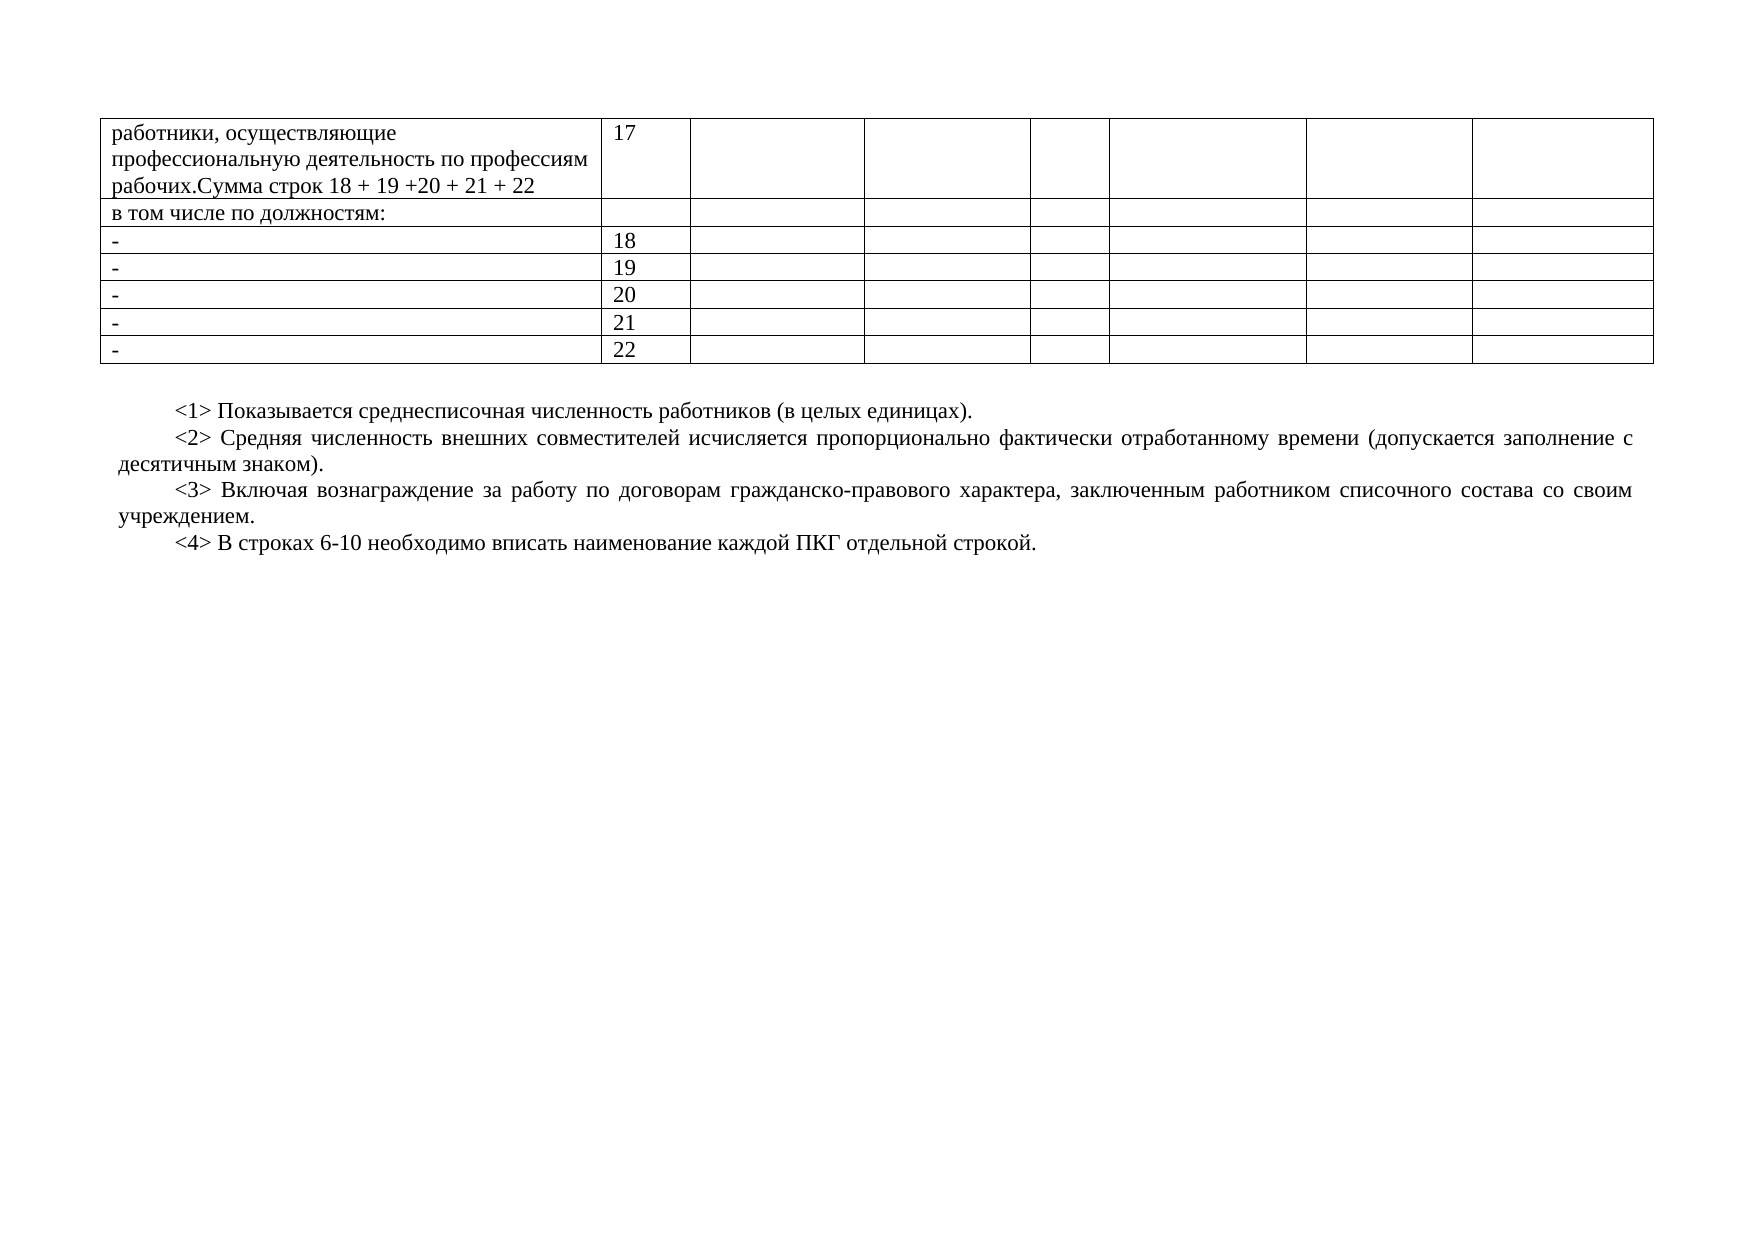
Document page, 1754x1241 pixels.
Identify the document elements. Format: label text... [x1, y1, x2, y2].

table_cell [865, 254, 1030, 280]
table_cell [691, 227, 864, 253]
table_cell [1473, 336, 1653, 363]
table_cell [1307, 199, 1472, 226]
table_cell - [101, 309, 601, 335]
table_cell [1473, 199, 1653, 226]
table_cell [1473, 281, 1653, 308]
text <2> Средняя численность внешних совместителей исчисляется пропорционально фактически отработанному времени (допускается заполнение с десятичным знаком). [118, 423, 1636, 476]
table_cell 22 [602, 336, 690, 363]
table_cell [865, 281, 1030, 308]
text <1> Показывается среднесписочная численность работников (в целых единицах). [118, 397, 1636, 423]
table_cell [1110, 336, 1306, 363]
table_cell [691, 309, 864, 335]
table_cell [691, 281, 864, 308]
text <4> В строках 6-10 необходимо вписать наименование каждой ПКГ отдельной строкой. [118, 529, 1636, 555]
table_cell [1031, 309, 1109, 335]
table_cell [1307, 309, 1472, 335]
table_cell 17 [602, 119, 690, 198]
table_cell [1110, 119, 1306, 198]
table_cell 18 [602, 227, 690, 253]
table_cell [1110, 199, 1306, 226]
text <3> Включая вознаграждение за работу по договорам гражданско-правового характера, заключенным работником списочного состава со своим учреждением. [118, 476, 1636, 529]
table_cell [1307, 336, 1472, 363]
table_cell [1307, 227, 1472, 253]
table_cell [1110, 254, 1306, 280]
table_cell [1031, 119, 1109, 198]
table_cell [1031, 227, 1109, 253]
table_cell 20 [602, 281, 690, 308]
table_cell [1473, 119, 1653, 198]
table_cell - [101, 336, 601, 363]
table_cell - [101, 281, 601, 308]
table_cell [865, 227, 1030, 253]
table_cell [1307, 254, 1472, 280]
table_cell [691, 336, 864, 363]
table_cell - [101, 227, 601, 253]
table_cell [1307, 119, 1472, 198]
table_cell [1473, 309, 1653, 335]
table_cell 21 [602, 309, 690, 335]
table_cell [1110, 281, 1306, 308]
table_cell [865, 119, 1030, 198]
table_cell [1110, 227, 1306, 253]
table_cell 19 [602, 254, 690, 280]
table_cell [691, 119, 864, 198]
table_cell [1473, 254, 1653, 280]
table_cell [1110, 309, 1306, 335]
table_cell [1031, 199, 1109, 226]
table_cell [602, 199, 690, 226]
table_cell [1031, 336, 1109, 363]
table_cell работники, осуществляющие профессиональную деятельность по профессиям рабочих.Сумма строк 18 + 19 +20 + 21 + 22 [101, 119, 601, 198]
table_cell [1031, 254, 1109, 280]
table_cell [1307, 281, 1472, 308]
table_cell [691, 254, 864, 280]
table_cell [1473, 227, 1653, 253]
table_cell - [101, 254, 601, 280]
table_cell [691, 199, 864, 226]
table_cell в том числе по должностям: [101, 199, 601, 226]
table_cell [1031, 281, 1109, 308]
table_cell [865, 309, 1030, 335]
table_cell [865, 199, 1030, 226]
table_cell [865, 336, 1030, 363]
